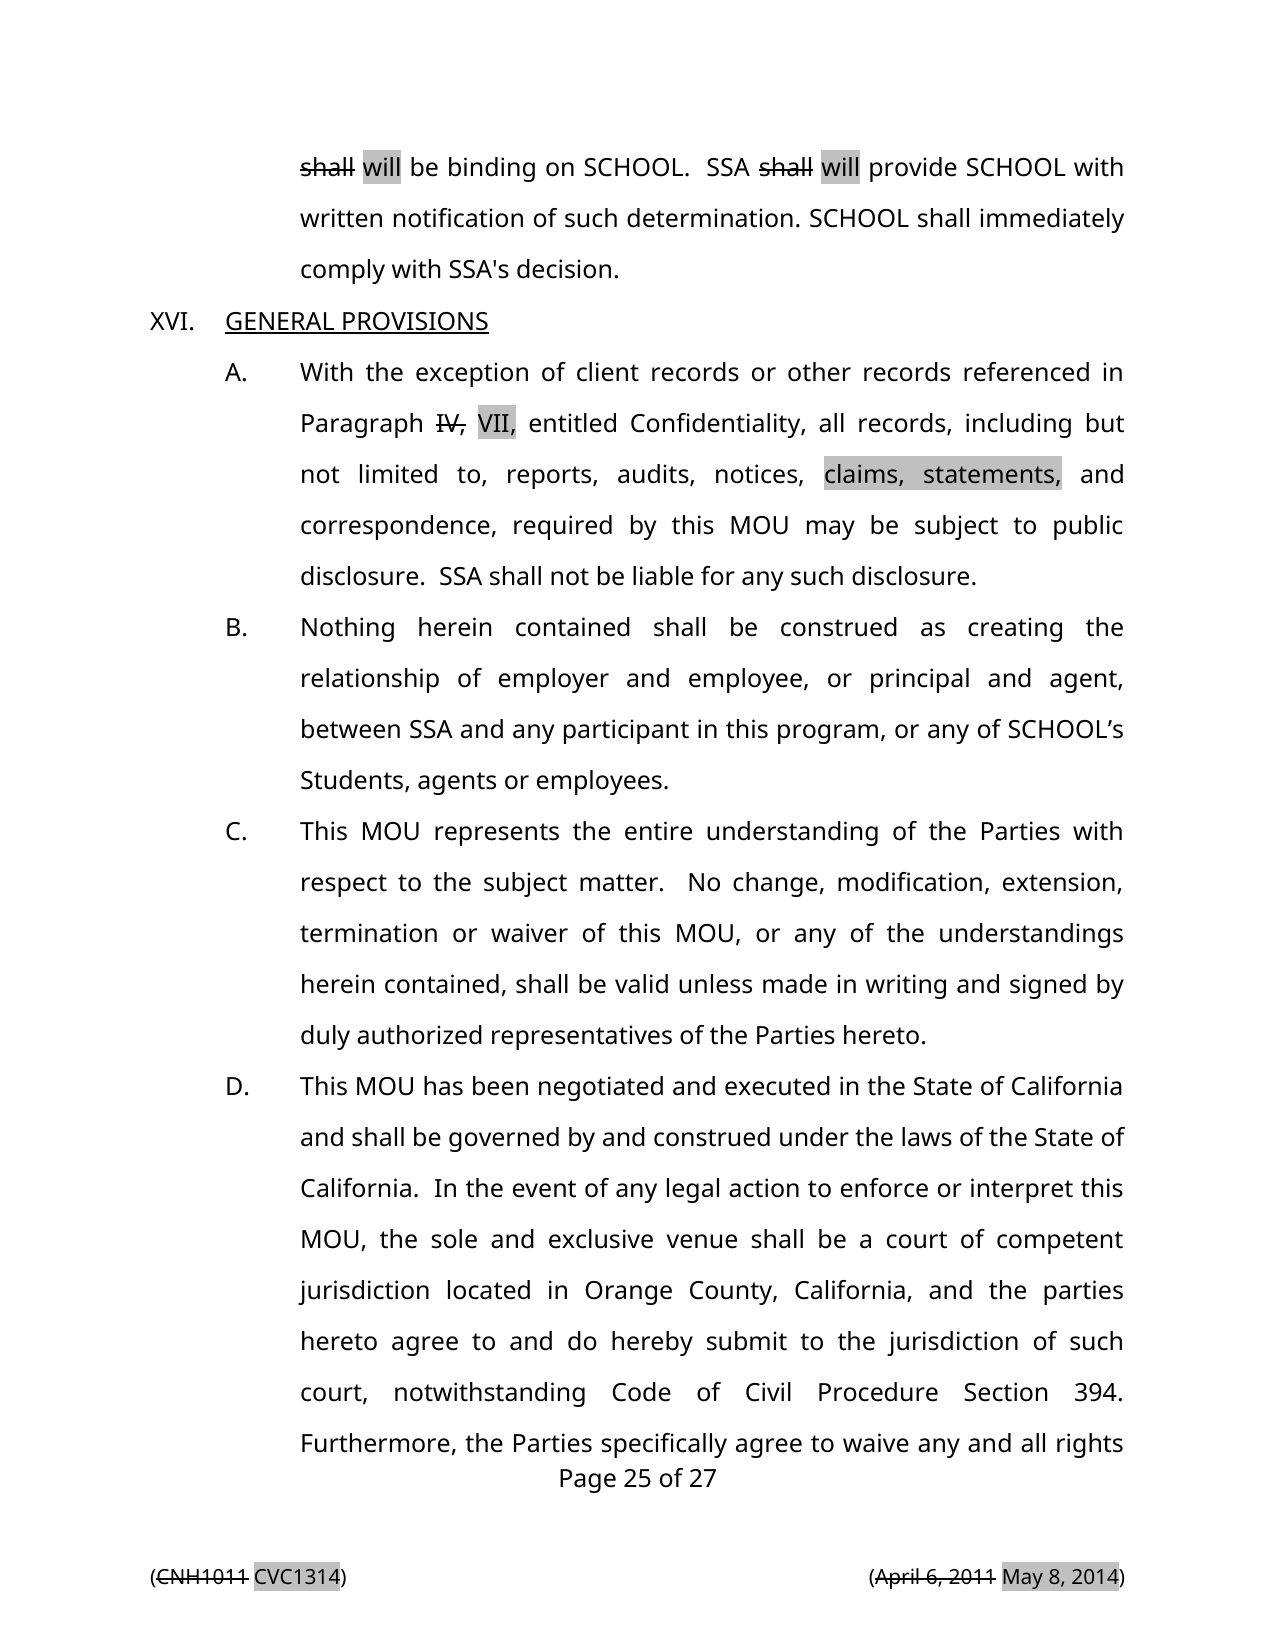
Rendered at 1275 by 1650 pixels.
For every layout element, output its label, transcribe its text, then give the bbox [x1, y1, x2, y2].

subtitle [225, 1069, 1125, 1460]
subtitle Nothing herein contained shall be construed as creating the relationship of employer and employee, or principal and agent, between SSA and any participant in this program, or any of SCHOOL’s Students, agents or employees. [225, 609, 1125, 797]
subtitle GENERAL PROVISIONS [150, 303, 1125, 337]
subtitle With the exception of client records or other records referenced in Paragraph IV, VII, entitled Confidentiality, all records, including but not limited to, reports, audits, notices, claims, statements, and correspondence, required by this MOU may be subject to public disclosure. SSA shall not be liable for any such disclosure. [225, 354, 1125, 592]
subtitle This MOU represents the entire understanding of the Parties with respect to the subject matter. No change, modification, extension, termination or waiver of this MOU, or any of the understandings herein contained, shall be valid unless made in writing and signed by duly authorized representatives of the Parties hereto. [225, 813, 1125, 1052]
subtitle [225, 150, 1125, 286]
